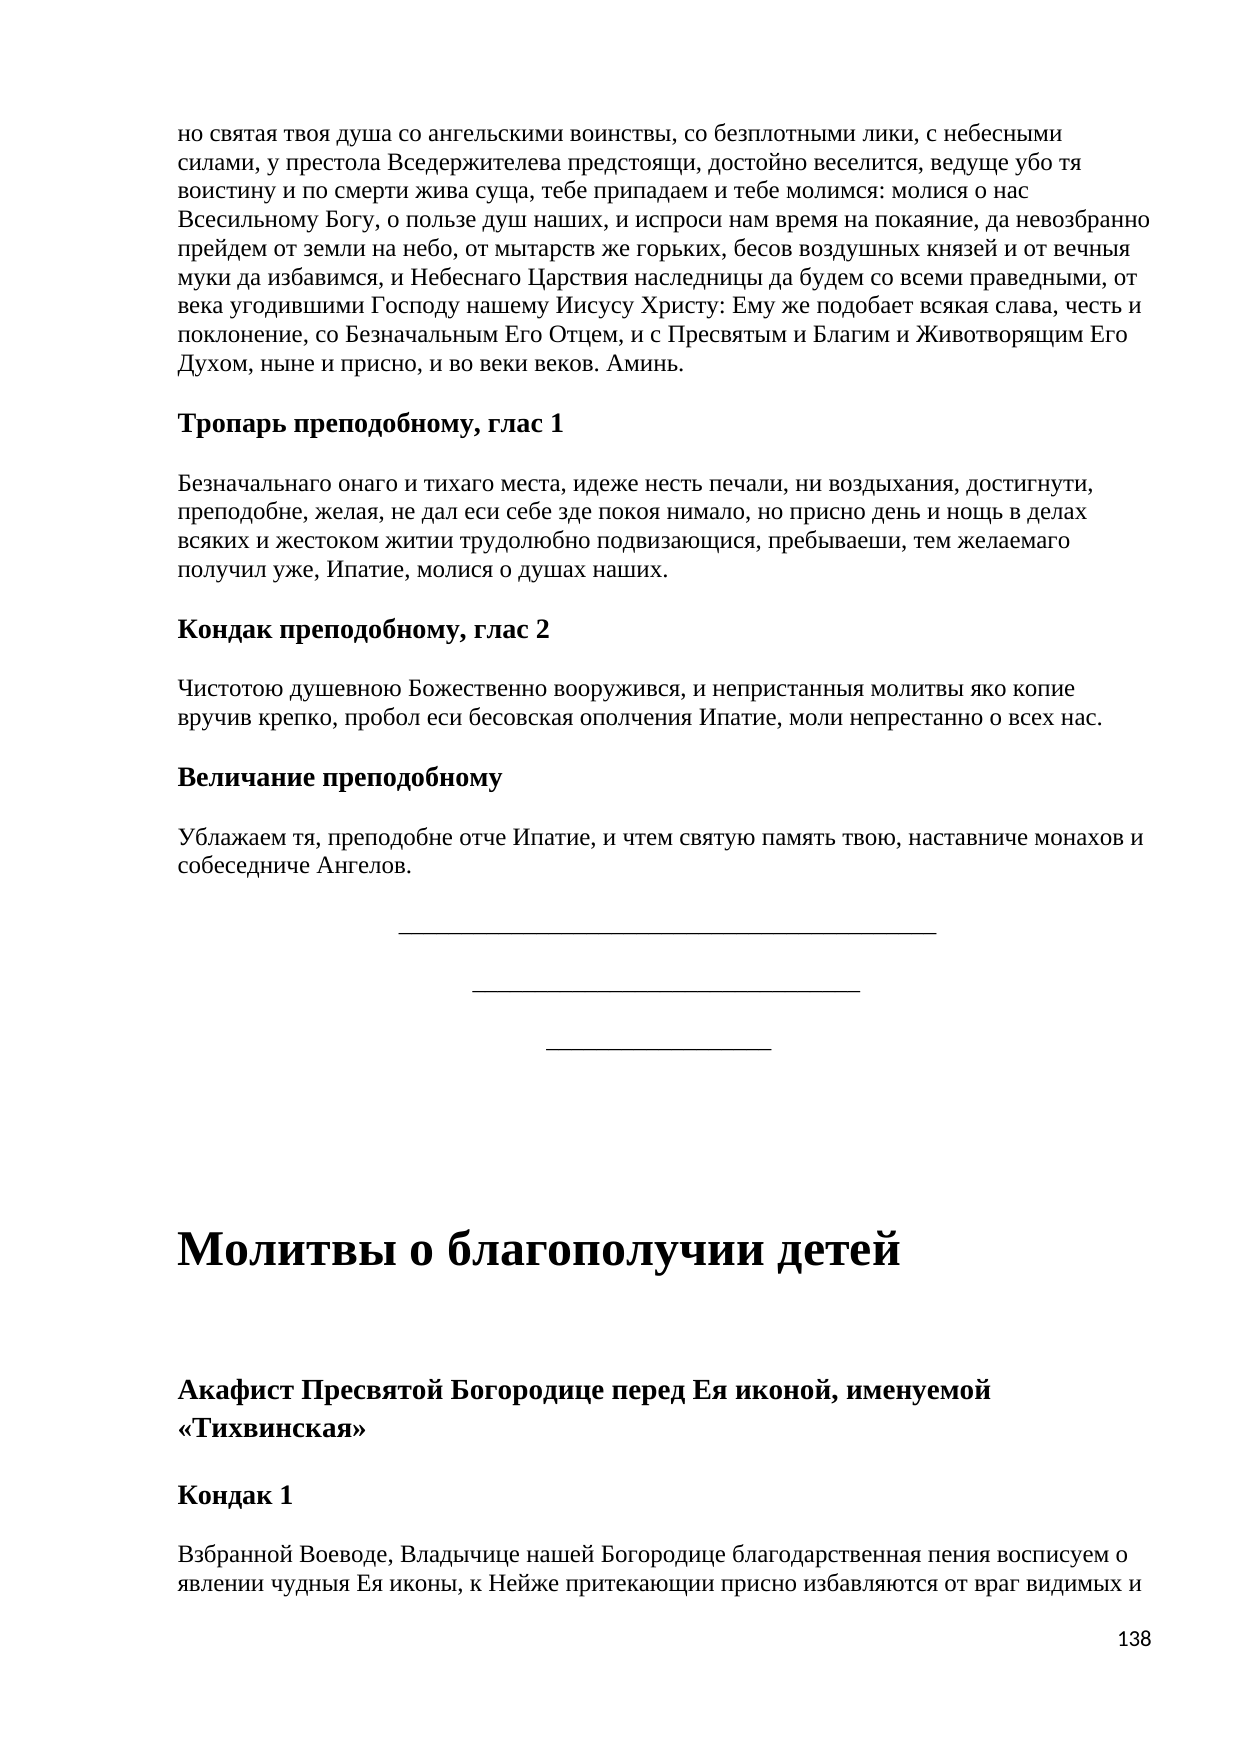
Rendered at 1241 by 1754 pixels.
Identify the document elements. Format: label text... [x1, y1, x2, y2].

subtitle Кондак преподобному, глас 2 [177, 612, 1152, 644]
text _______________________________ [177, 966, 1152, 995]
subtitle Величание преподобному [177, 760, 1152, 792]
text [177, 118, 1152, 377]
text ___________________________________________ [177, 908, 1152, 937]
subtitle Кондак 1 [177, 1478, 1152, 1510]
subtitle Тропарь преподобному, глас 1 [177, 406, 1152, 438]
text Чистотою душевною Божественно вооружився, и непристанныя молитвы яко копие вручив крепко, пробол еси бесовская ополчения Ипатие, моли непрестанно о всех нас. [177, 673, 1152, 731]
subtitle Акафист Пресвятой Богородице перед Ея иконой, именуемой «Тихвинская» [177, 1372, 1152, 1444]
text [177, 1539, 1152, 1597]
text Безначальнаго онаго и тихаго места, идеже несть печали, ни воздыхания, достигнути, преподобне, желая, не дал еси себе зде покоя нимало, но присно день и нощь в делах всяких и жестоком житии трудолюбно подвизающися, пребываеши, тем желаемаго получил уже, Ипатие, молися о душах наших. [177, 468, 1152, 583]
text __________________ [177, 1024, 1152, 1053]
text Ублажаем тя, преподобне отче Ипатие, и чтем святую память твою, наставниче монахов и собеседниче Ангелов. [177, 822, 1152, 879]
subtitle Молитвы о благополучии детей [177, 1219, 1152, 1276]
